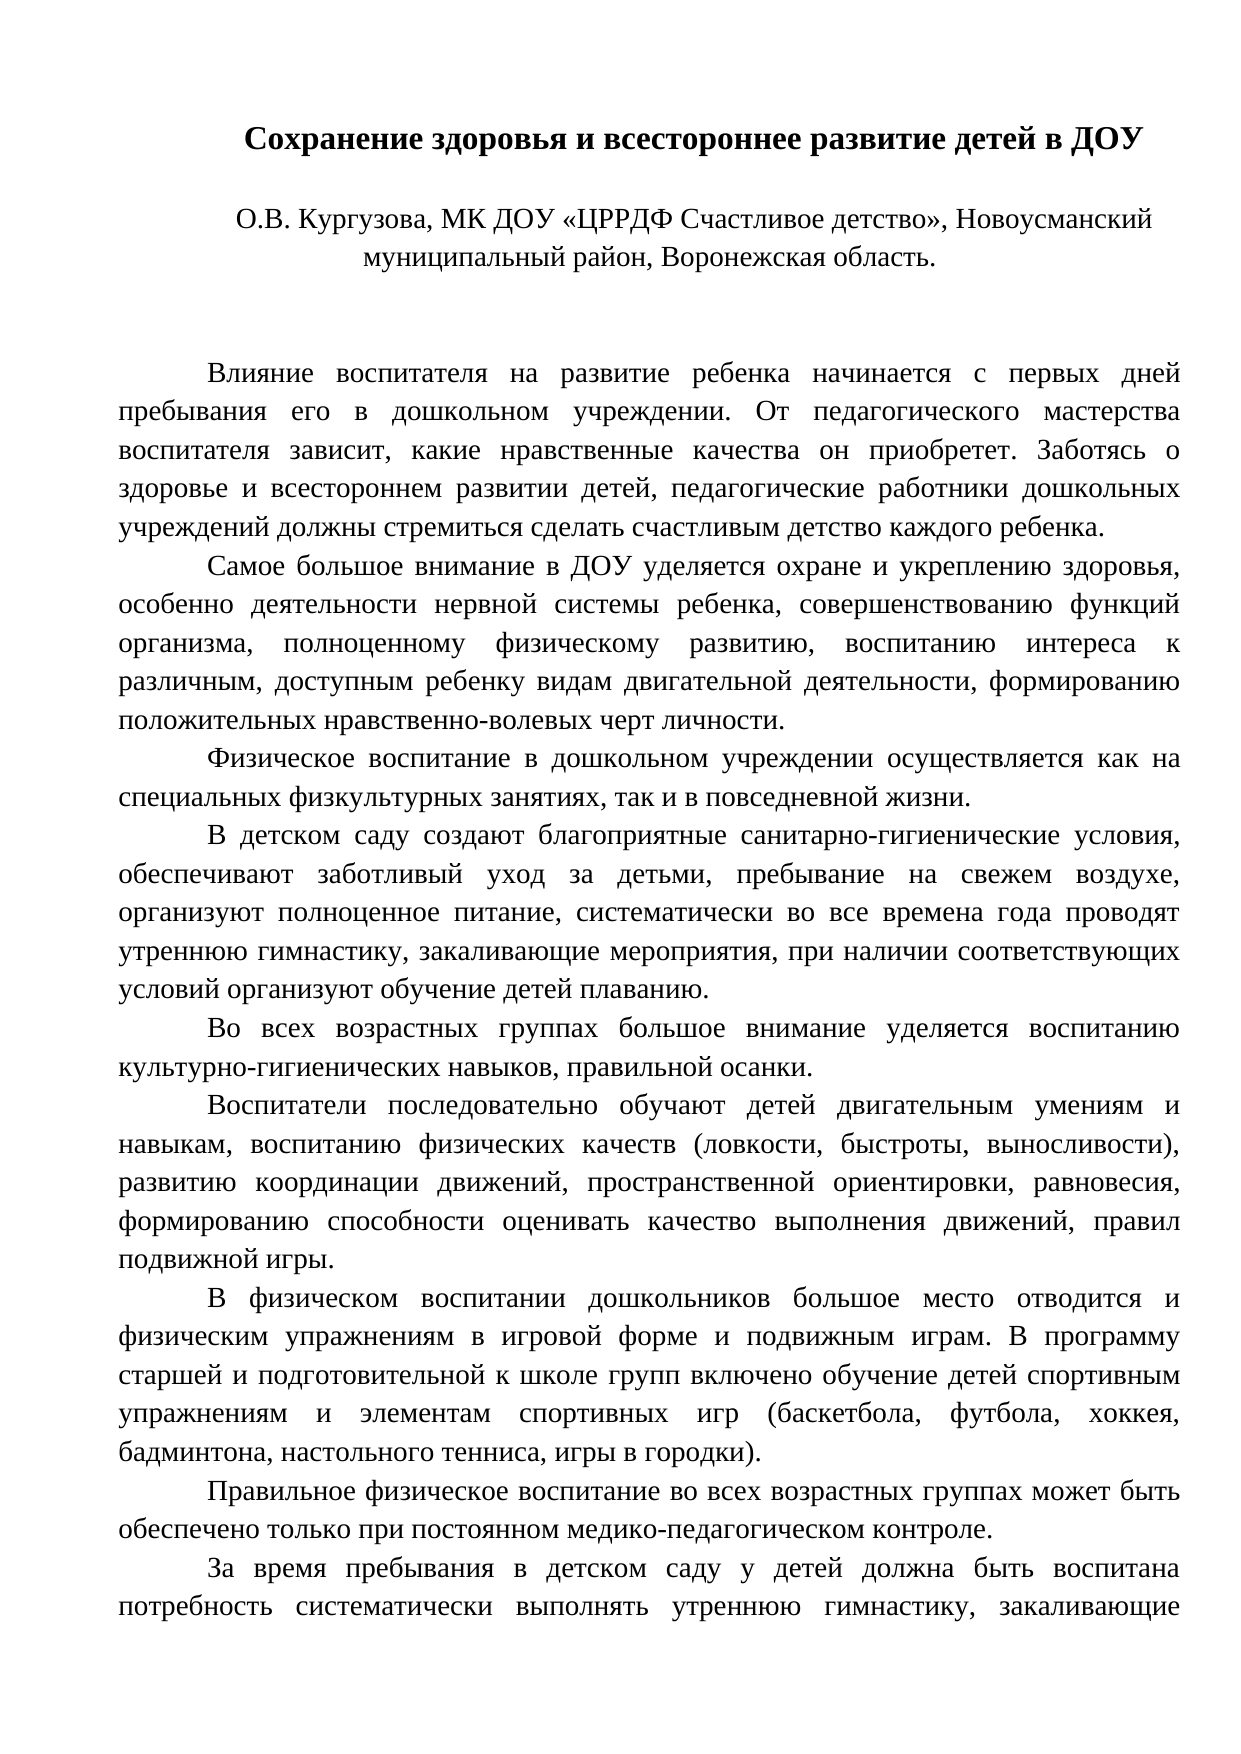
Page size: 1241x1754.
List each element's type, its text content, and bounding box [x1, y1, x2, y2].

text Сохранение здоровья и всестороннее развитие детей в ДОУ [118, 118, 1181, 156]
text Влияние воспитателя на развитие ребенка начинается с первых дней пребывания его в дошкольном учреждении. От педагогического мастерства воспитателя зависит, какие нравственные качества он приобретет. Заботясь о здоровье и всестороннем развитии детей, педагогические работники дошкольных учреждений должны стремиться сделать счастливым детство каждого ребенка. [118, 355, 1181, 543]
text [118, 1550, 1181, 1622]
text Самое большое внимание в ДОУ уделяется охране и укреплению здоровья, особенно деятельности нервной системы ребенка, совершенствованию функций организма, полноценному физическому развитию, воспитанию интереса к различным, доступным ребенку видам двигательной деятельности, формированию положительных нравственно-волевых черт личности. [118, 548, 1181, 735]
text Воспитатели последовательно обучают детей двигательным умениям и навыкам, воспитанию физических качеств (ловкости, быстроты, выносливости), развитию координации движений, пространственной ориентировки, равновесия, формированию способности оценивать качество выполнения движений, правил подвижной игры. [118, 1087, 1181, 1275]
text Физическое воспитание в дошкольном учреждении осуществляется как на специальных физкультурных занятиях, так и в повседневной жизни. [118, 740, 1181, 812]
text Во всех возрастных группах большое внимание уделяется воспитанию культурно-гигиенических навыков, правильной осанки. [118, 1010, 1181, 1082]
text В детском саду создают благоприятные санитарно-гигиенические условия, обеспечивают заботливый уход за детьми, пребывание на свежем воздухе, организуют полноценное питание, систематически во все времена года проводят утреннюю гимнастику, закаливающие мероприятия, при наличии соответствующих условий организуют обучение детей плаванию. [118, 817, 1181, 1005]
text Правильное физическое воспитание во всех возрастных группах может быть обеспечено только при постоянном медико-педагогическом контроле. [118, 1473, 1181, 1545]
text В физическом воспитании дошкольников большое место отводится и физическим упражнениям в игровой форме и подвижным играм. В программу старшей и подготовительной к школе групп включено обучение детей спортивным упражнениям и элементам спортивных игр (баскетбола, футбола, хоккея, бадминтона, настольного тенниса, игры в городки). [118, 1280, 1181, 1468]
text О.В. Кургузова, МК ДОУ «ЦРРДФ Счастливое детство», Новоусманский муниципальный район, Воронежская область. [118, 201, 1181, 273]
